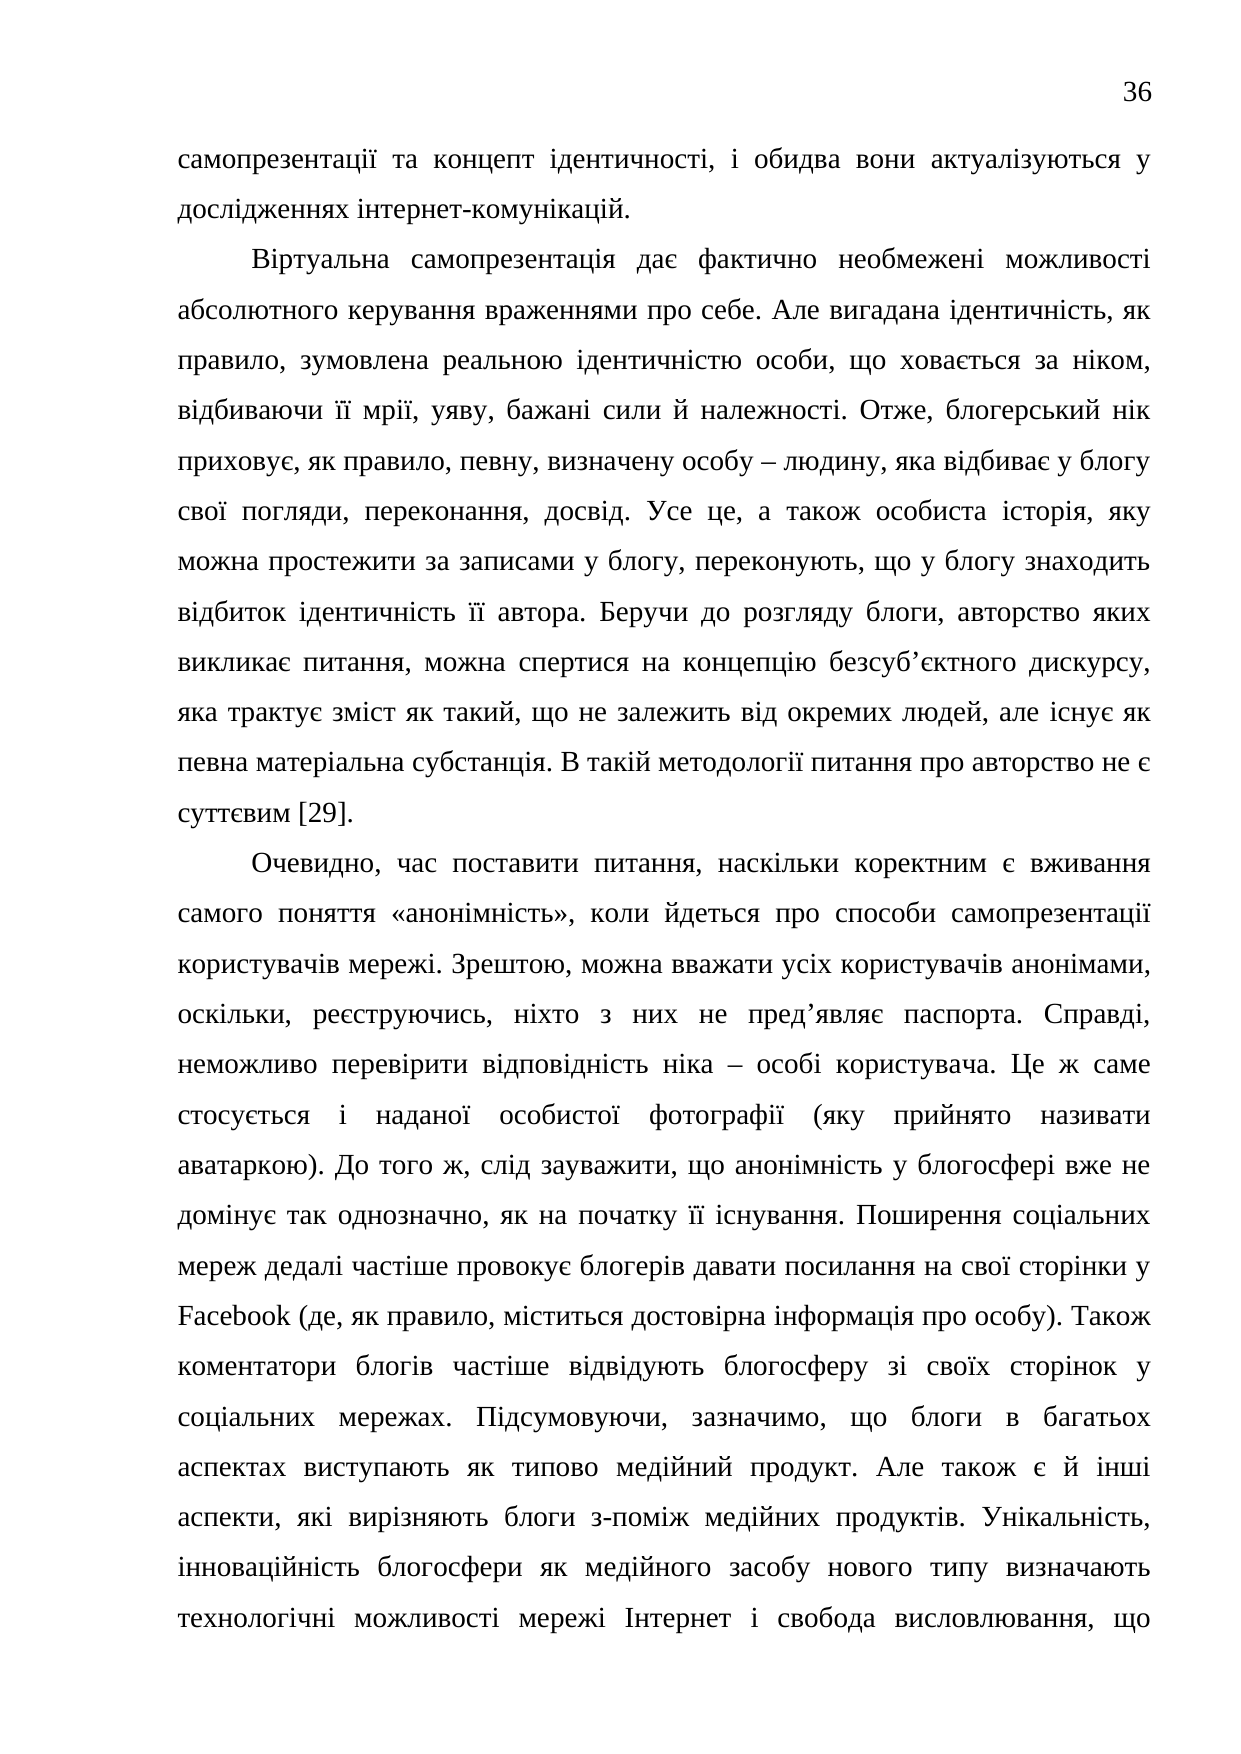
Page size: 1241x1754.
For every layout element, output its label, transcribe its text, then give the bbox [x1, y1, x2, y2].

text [177, 845, 1152, 1633]
text Віртуальна самопрезентація дає фактично необмежені можливості абсолютного керування враженнями про себе. Але вигадана ідентичність, як правило, зумовлена реальною ідентичністю особи, що ховається за ніком, відбиваючи її мрії, уяву, бажані сили й належності. Отже, блогерський нік приховує, як правило, певну, визначену особу – людину, яка відбиває у блогу свої погляди, переконання, досвід. Усе це, а також особиста історія, яку можна простежити за записами у блогу, переконують, що у блогу знаходить відбиток ідентичність її автора. Беручи до розгляду блоги, авторство яких викликає питання, можна спертися на концепцію безсуб’єктного дискурсу, яка трактує зміст як такий, що не залежить від окремих людей, але існує як певна матеріальна субстанція. В такій методології питання про авторство не є суттєвим [29]. [177, 241, 1152, 828]
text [177, 141, 1152, 225]
